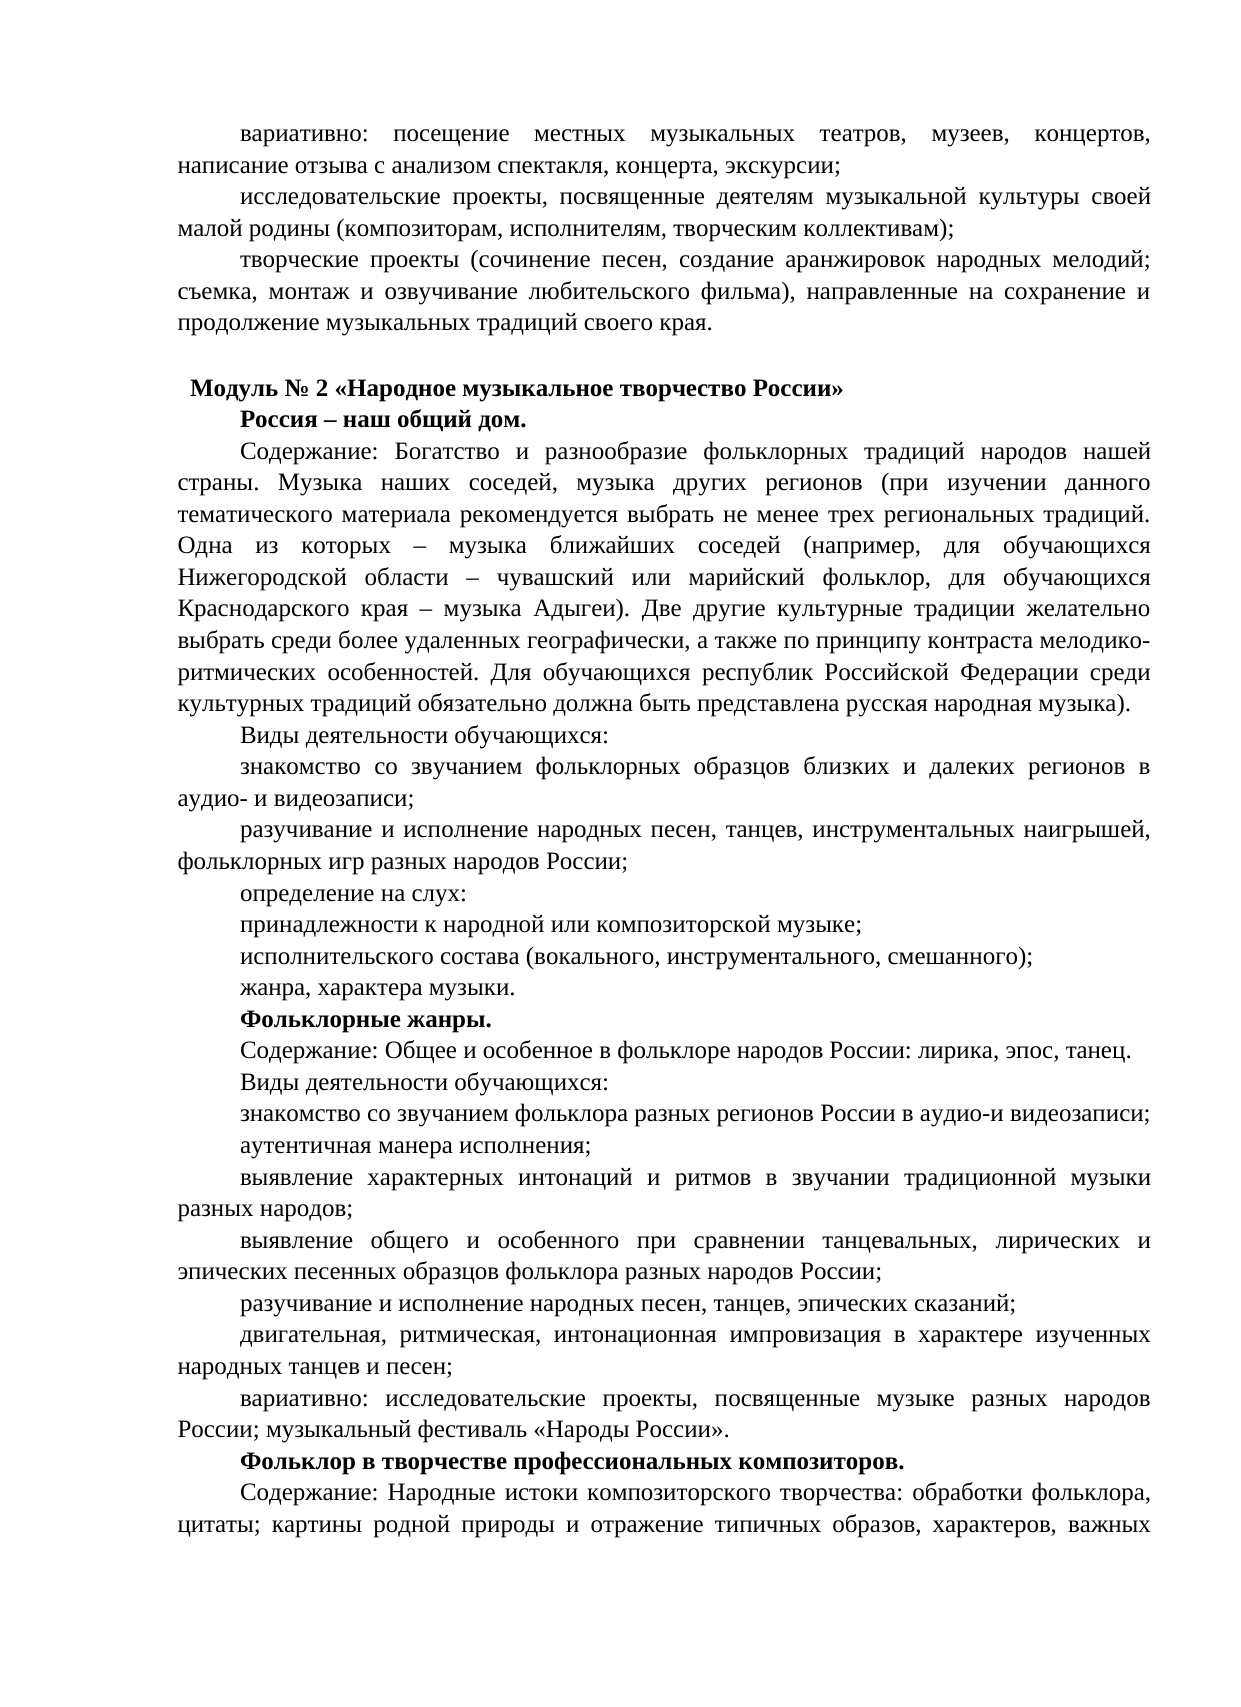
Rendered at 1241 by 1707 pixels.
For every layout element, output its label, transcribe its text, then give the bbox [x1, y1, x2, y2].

text Фольклорные жанры. [177, 1004, 1152, 1033]
text Содержание: Общее и особенное в фольклоре народов России: лирика, эпос, танец. [177, 1035, 1152, 1064]
text разучивание и исполнение народных песен, танцев, эпических сказаний; [177, 1288, 1152, 1317]
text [177, 1477, 1152, 1538]
text исполнительского состава (вокального, инструментального, смешанного); [177, 941, 1152, 969]
text аутентичная манера исполнения; [177, 1130, 1152, 1159]
text Россия – наш общий дом. [177, 404, 1152, 433]
text Фольклор в творчестве профессиональных композиторов. [177, 1446, 1152, 1474]
text Модуль № 2 «Народное музыкальное творчество России» [190, 373, 1152, 401]
text знакомство со звучанием фольклорных образцов близких и далеких регионов в аудио- и видеозаписи; [177, 751, 1152, 812]
text выявление характерных интонаций и ритмов в звучании традиционной музыки разных народов; [177, 1162, 1152, 1222]
text определение на слух: [177, 878, 1152, 906]
text разучивание и исполнение народных песен, танцев, инструментальных наигрышей, фольклорных игр разных народов России; [177, 814, 1152, 875]
text Виды деятельности обучающихся: [177, 1067, 1152, 1096]
text жанра, характера музыки. [177, 972, 1152, 1001]
text творческие проекты (сочинение песен, создание аранжировок народных мелодий; съемка, монтаж и озвучивание любительского фильма), направленные на сохранение и продолжение музыкальных традиций своего края. [177, 244, 1152, 336]
text двигательная, ритмическая, интонационная импровизация в характере изученных народных танцев и песен; [177, 1319, 1152, 1380]
text знакомство со звучанием фольклора разных регионов России в аудио-и видеозаписи; [177, 1098, 1152, 1127]
text Виды деятельности обучающихся: [177, 720, 1152, 748]
text вариативно: исследовательские проекты, посвященные музыке разных народов России; музыкальный фестиваль «Народы России». [177, 1383, 1152, 1443]
text выявление общего и особенного при сравнении танцевальных, лирических и эпических песенных образцов фольклора разных народов России; [177, 1225, 1152, 1285]
text принадлежности к народной или композиторской музыке; [177, 909, 1152, 938]
text вариативно: посещение местных музыкальных театров, музеев, концертов, написание отзыва с анализом спектакля, концерта, экскурсии; [177, 118, 1152, 178]
text Содержание: Богатство и разнообразие фольклорных традиций народов нашей страны. Музыка наших соседей, музыка других регионов (при изучении данного тематического материала рекомендуется выбрать не менее трех региональных традиций. Одна из которых – музыка ближайших соседей (например, для обучающихся Нижегородской области – чувашский или марийский фольклор, для обучающихся Краснодарского края – музыка Адыгеи). Две другие культурные традиции желательно выбрать среди более удаленных географически, а также по принципу контраста мелодико-ритмических особенностей. Для обучающихся республик Российской Федерации среди культурных традиций обязательно должна быть представлена русская народная музыка). [177, 436, 1152, 717]
text исследовательские проекты, посвященные деятелям музыкальной культуры своей малой родины (композиторам, исполнителям, творческим коллективам); [177, 181, 1152, 242]
